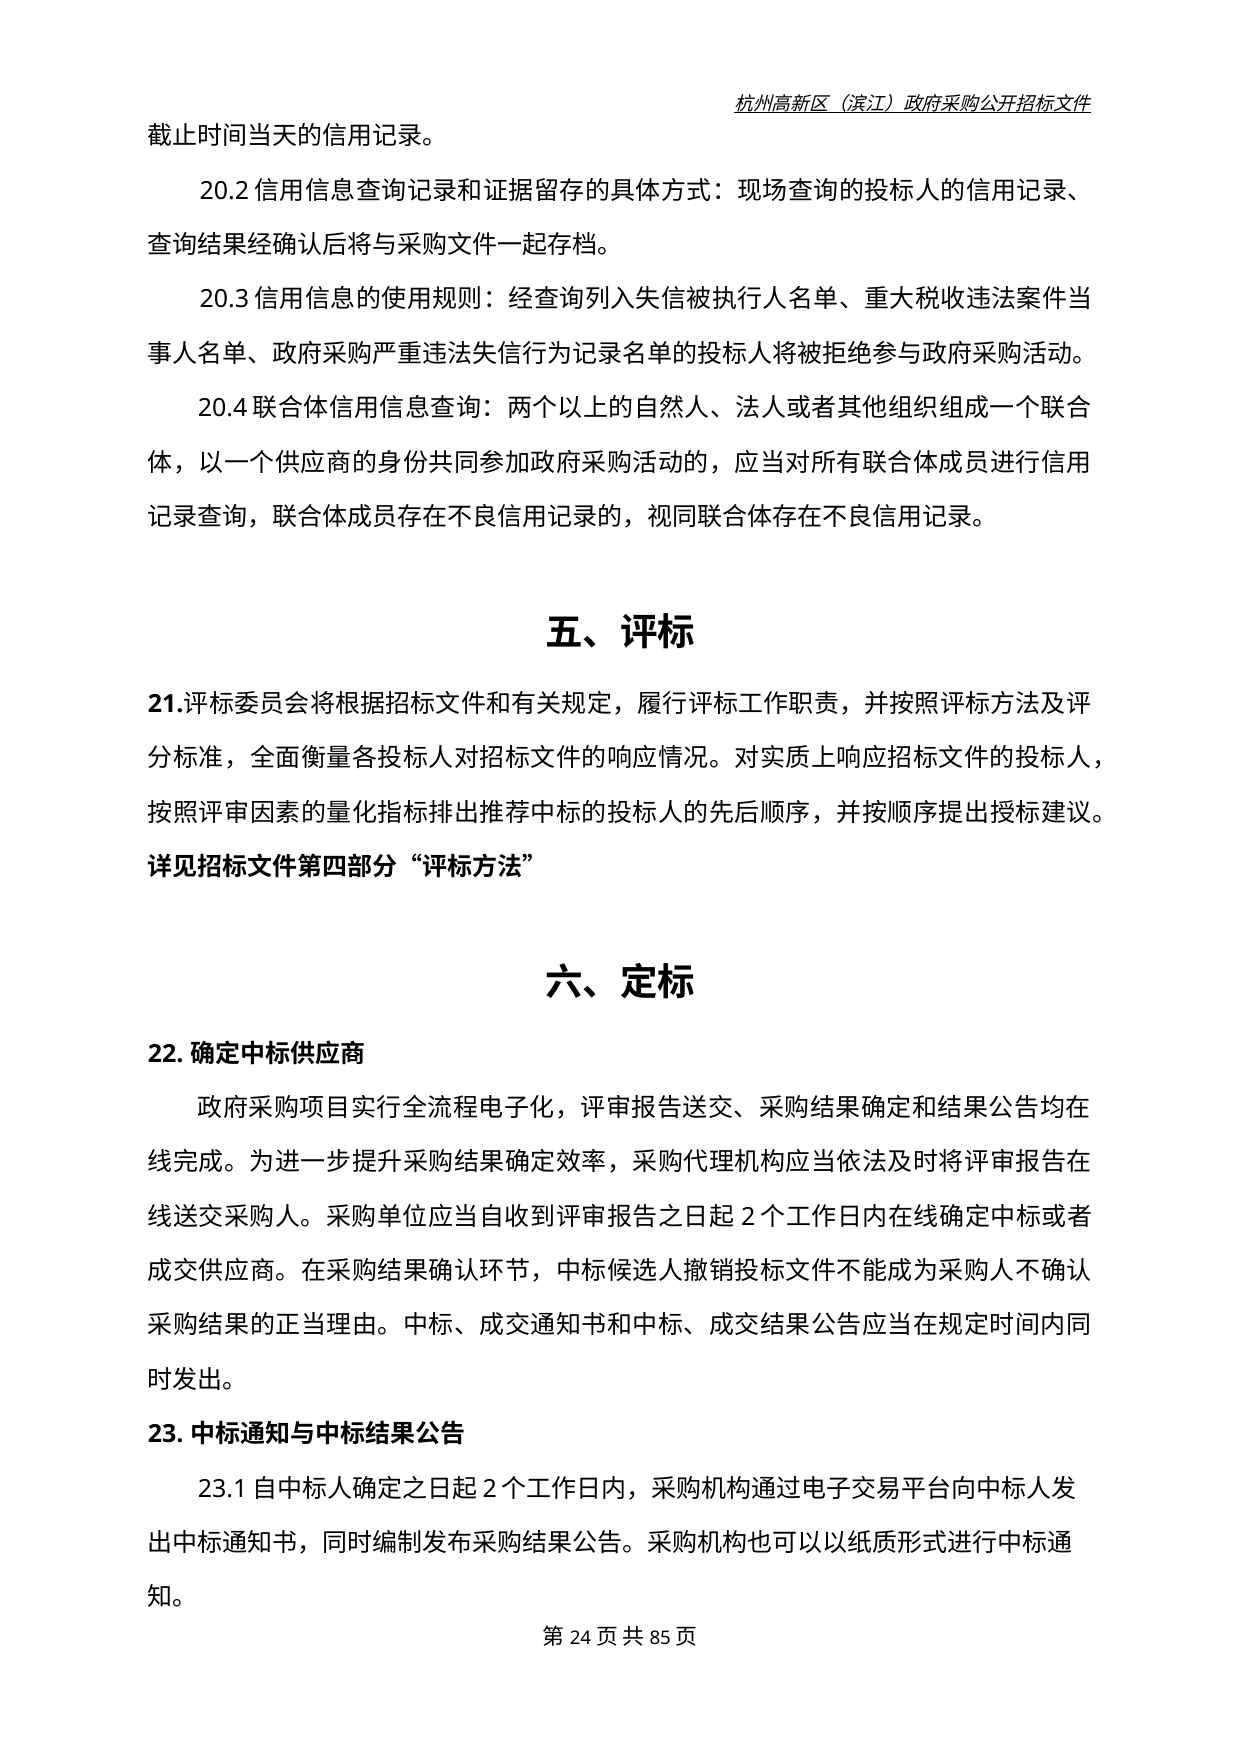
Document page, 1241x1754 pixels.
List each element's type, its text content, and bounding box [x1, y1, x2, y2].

text 政府采购项目实行全流程电子化，评审报告送交、采购结果确定和结果公告均在线完成。为进一步提升采购结果确定效率，采购代理机构应当依法及时将评审报告在线送交采购人。采购单位应当自收到评审报告之日起2个工作日内在线确定中标或者成交供应商。在采购结果确认环节，中标候选人撤销投标文件不能成为采购人不确认采购结果的正当理由。中标、成交通知书和中标、成交结果公告应当在规定时间内同时发出。 [148, 1087, 1092, 1396]
text 20.4联合体信用信息查询：两个以上的自然人、法人或者其他组织组成一个联合体，以一个供应商的身份共同参加政府采购活动的，应当对所有联合体成员进行信用记录查询，联合体成员存在不良信用记录的，视同联合体存在不良信用记录。 [148, 388, 1092, 533]
text 五、评标 [148, 602, 1092, 656]
text 20.2信用信息查询记录和证据留存的具体方式：现场查询的投标人的信用记录、查询结果经确认后将与采购文件一起存档。 [148, 170, 1092, 261]
text 22. 确定中标供应商 [148, 1033, 1092, 1069]
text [148, 116, 1092, 152]
text 20.3信用信息的使用规则：经查询列入失信被执行人名单、重大税收违法案件当事人名单、政府采购严重违法失信行为记录名单的投标人将被拒绝参与政府采购活动。 [148, 279, 1092, 369]
text 21.评标委员会将根据招标文件和有关规定，履行评标工作职责，并按照评标方法及评分标准，全面衡量各投标人对招标文件的响应情况。对实质上响应招标文件的投标人，按照评审因素的量化指标排出推荐中标的投标人的先后顺序，并按顺序提出授标建议。详见招标文件第四部分“评标方法” [148, 683, 1092, 883]
text 23.1自中标人确定之日起2个工作日内，采购机构通过电子交易平台向中标人发出中标通知书，同时编制发布采购结果公告。采购机构也可以以纸质形式进行中标通知。 [148, 1468, 1092, 1613]
text 23. 中标通知与中标结果公告 [148, 1414, 1092, 1450]
text 六、定标 [148, 952, 1092, 1006]
